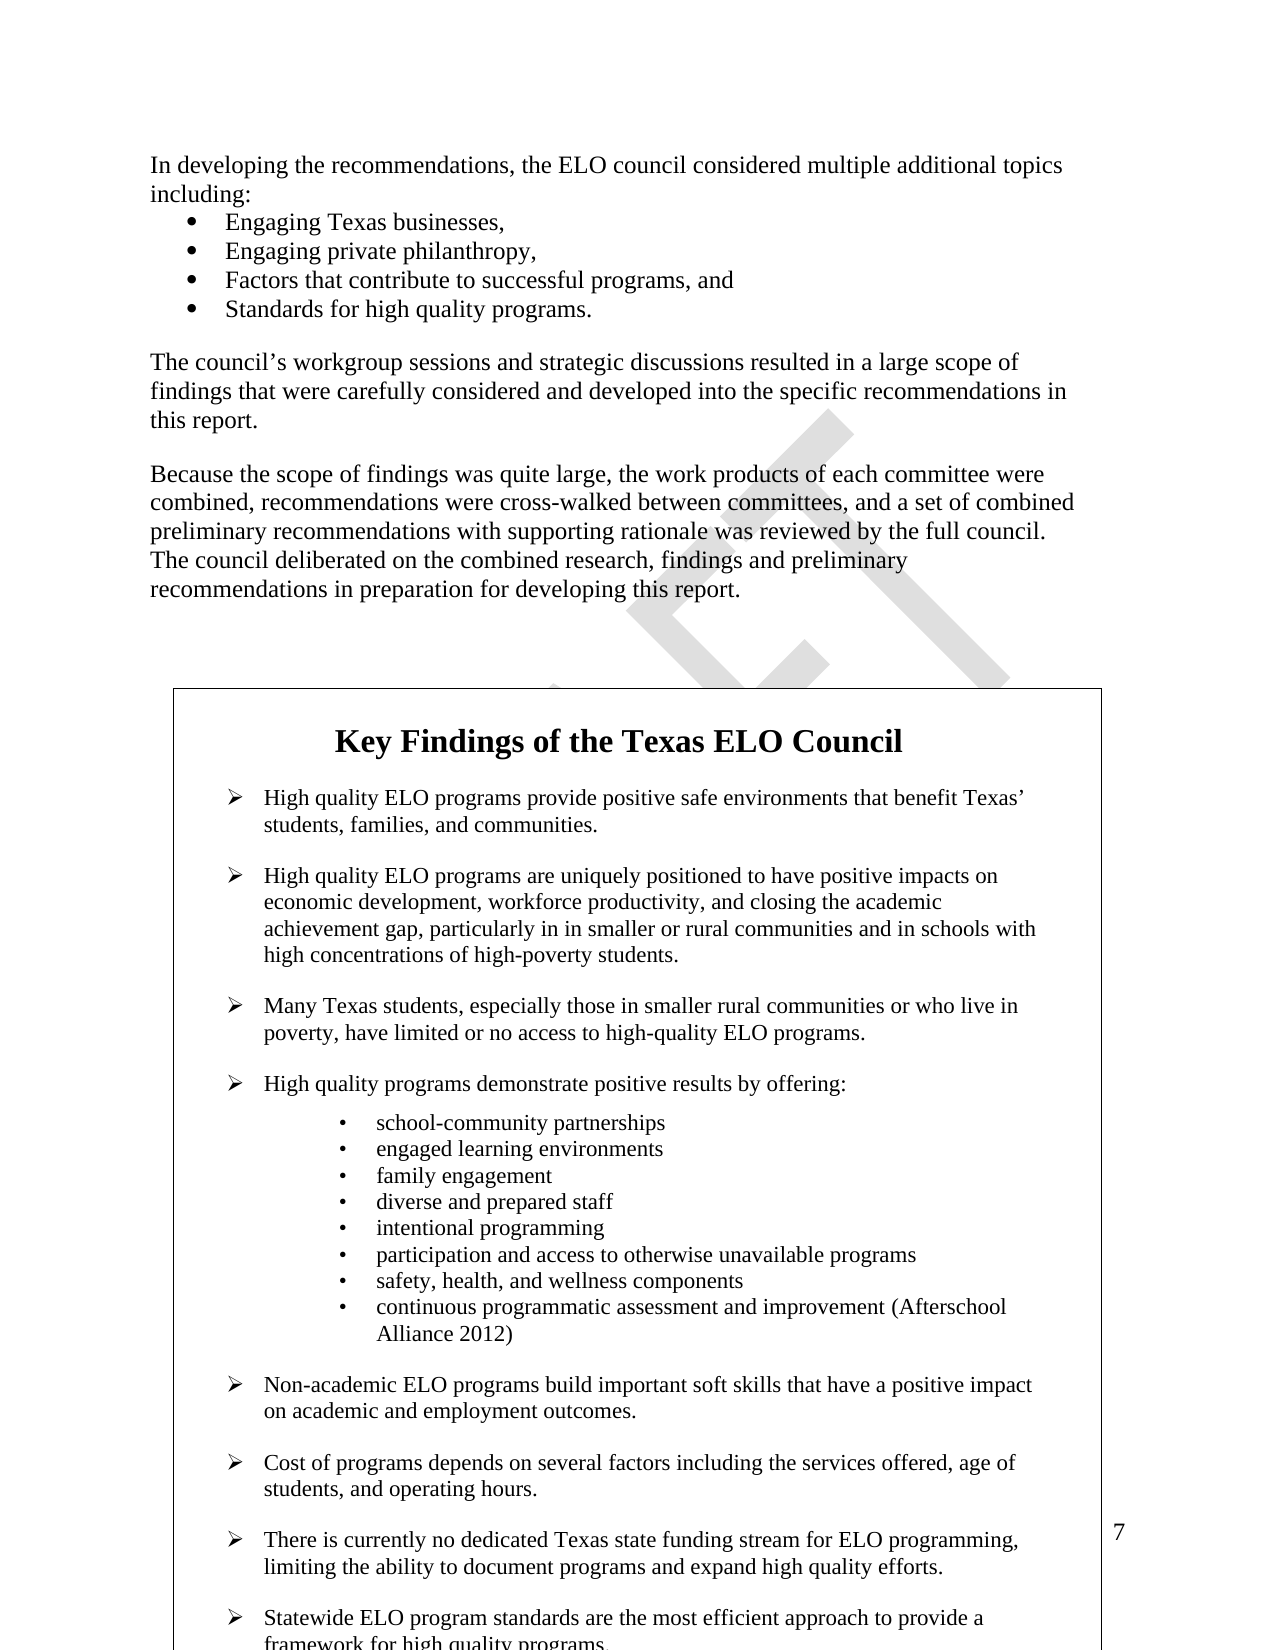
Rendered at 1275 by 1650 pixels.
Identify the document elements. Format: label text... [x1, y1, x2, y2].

text The council’s workgroup sessions and strategic discussions resulted in a large scope of findings that were carefully considered and developed into the specific recommendations in this report. [150, 347, 1087, 434]
text Because the scope of findings was quite large, the work products of each committee were combined, recommendations were cross-walked between committees, and a set of combined preliminary recommendations with supporting rationale was reviewed by the full council. The council deliberated on the combined research, findings and preliminary recommendations in preparation for developing this report. [150, 459, 1087, 602]
list Factors that contribute to successful programs, and [187, 265, 1087, 294]
list Standards for high quality programs. [187, 294, 1087, 322]
list Engaging Texas businesses, [187, 207, 1087, 236]
text In developing the recommendations, the ELO council considered multiple additional topics including: [150, 150, 1087, 207]
list Engaging private philanthropy, [187, 236, 1087, 265]
